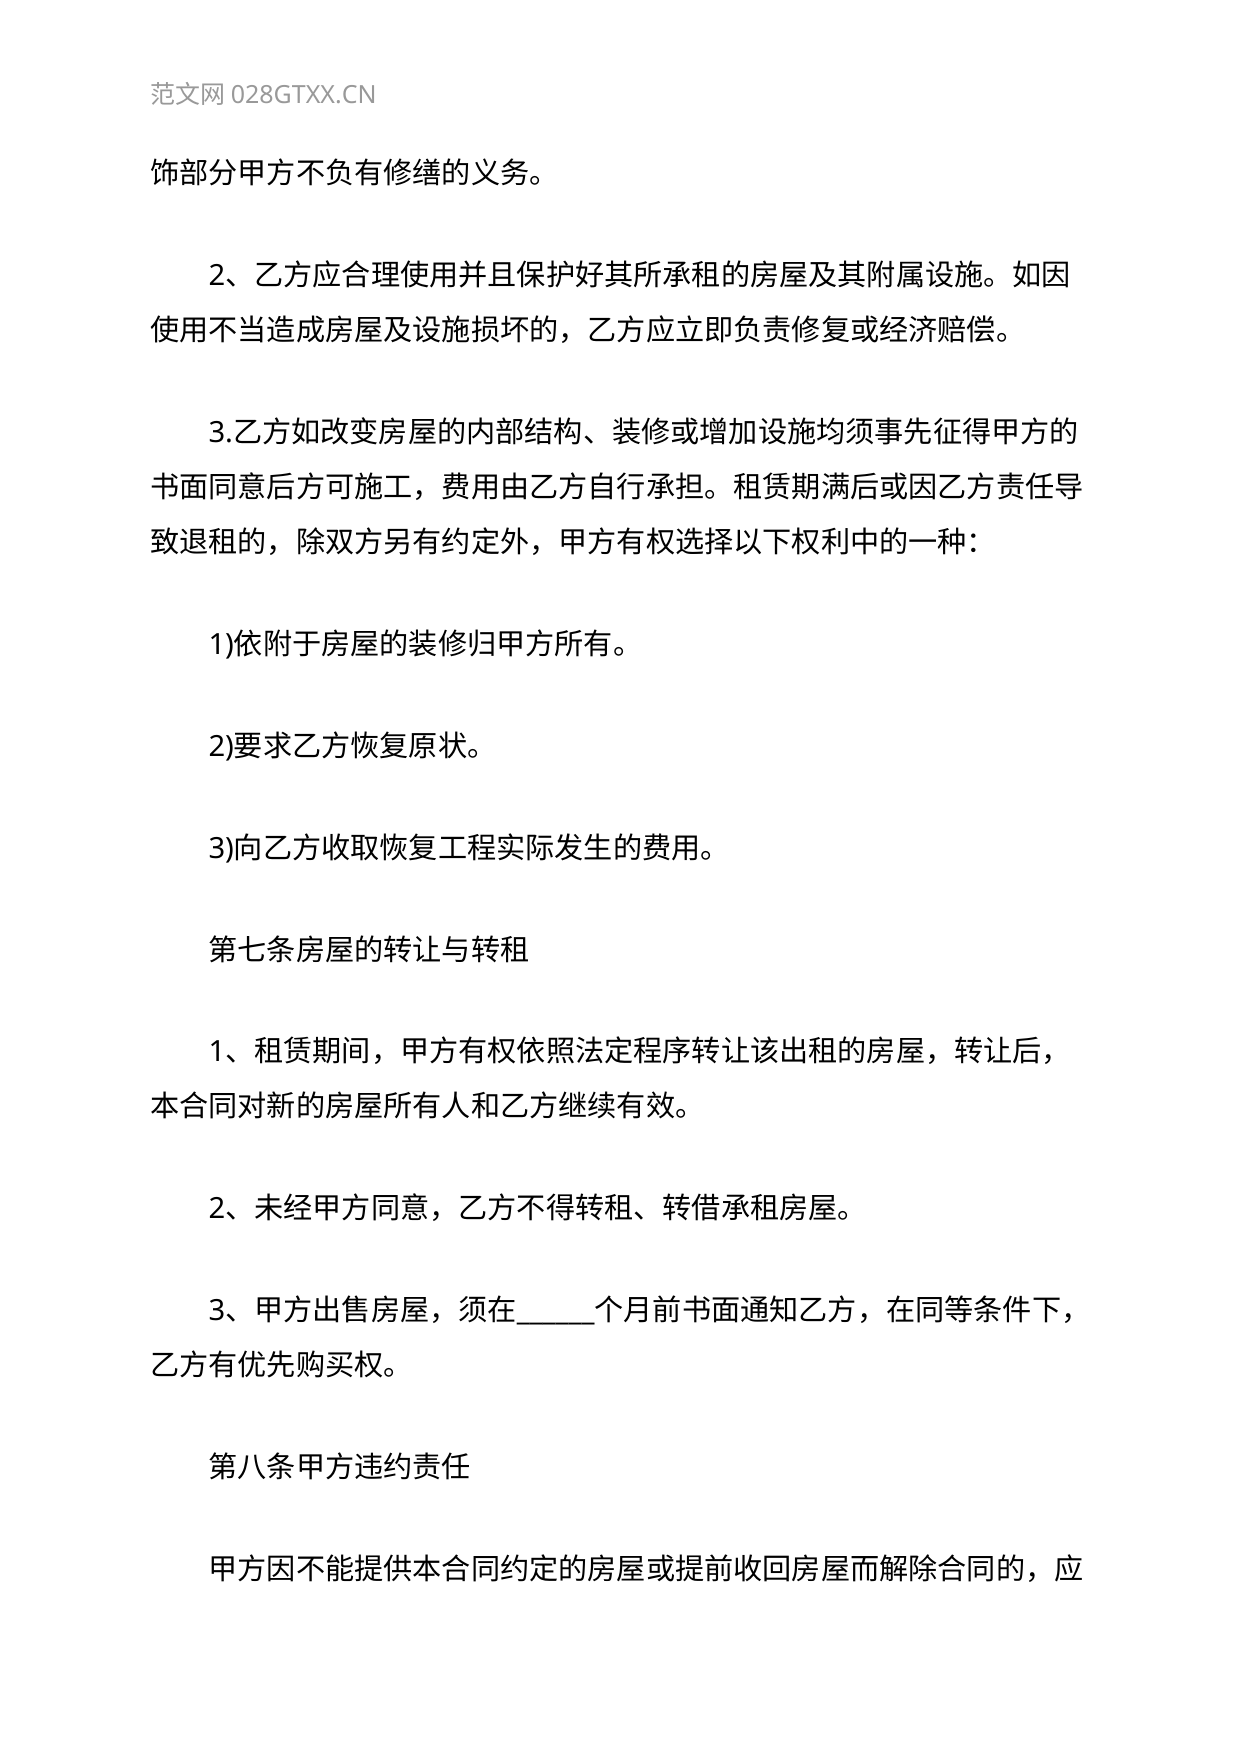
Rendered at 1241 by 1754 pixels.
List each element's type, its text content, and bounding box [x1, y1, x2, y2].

text 1、租赁期间，甲方有权依照法定程序转让该出租的房屋，转让后，本合同对新的房屋所有人和乙方继续有效。 [150, 1028, 1090, 1125]
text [150, 150, 1090, 192]
text 3.乙方如改变房屋的内部结构、装修或增加设施均须事先征得甲方的书面同意后方可施工，费用由乙方自行承担。租赁期满后或因乙方责任导致退租的，除双方另有约定外，甲方有权选择以下权利中的一种： [150, 408, 1090, 561]
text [150, 1545, 1090, 1587]
text 3、甲方出售房屋，须在______个月前书面通知乙方，在同等条件下，乙方有优先购买权。 [150, 1287, 1090, 1384]
text 1)依附于房屋的装修归甲方所有。 [150, 620, 1090, 663]
text 2、未经甲方同意，乙方不得转租、转借承租房屋。 [150, 1185, 1090, 1227]
text 2、乙方应合理使用并且保护好其所承租的房屋及其附属设施。如因使用不当造成房屋及设施损坏的，乙方应立即负责修复或经济赔偿。 [150, 252, 1090, 349]
text 2)要求乙方恢复原状。 [150, 722, 1090, 764]
text 第八条甲方违约责任 [150, 1443, 1090, 1486]
text 第七条房屋的转让与转租 [150, 926, 1090, 968]
text 3)向乙方收取恢复工程实际发生的费用。 [150, 824, 1090, 867]
